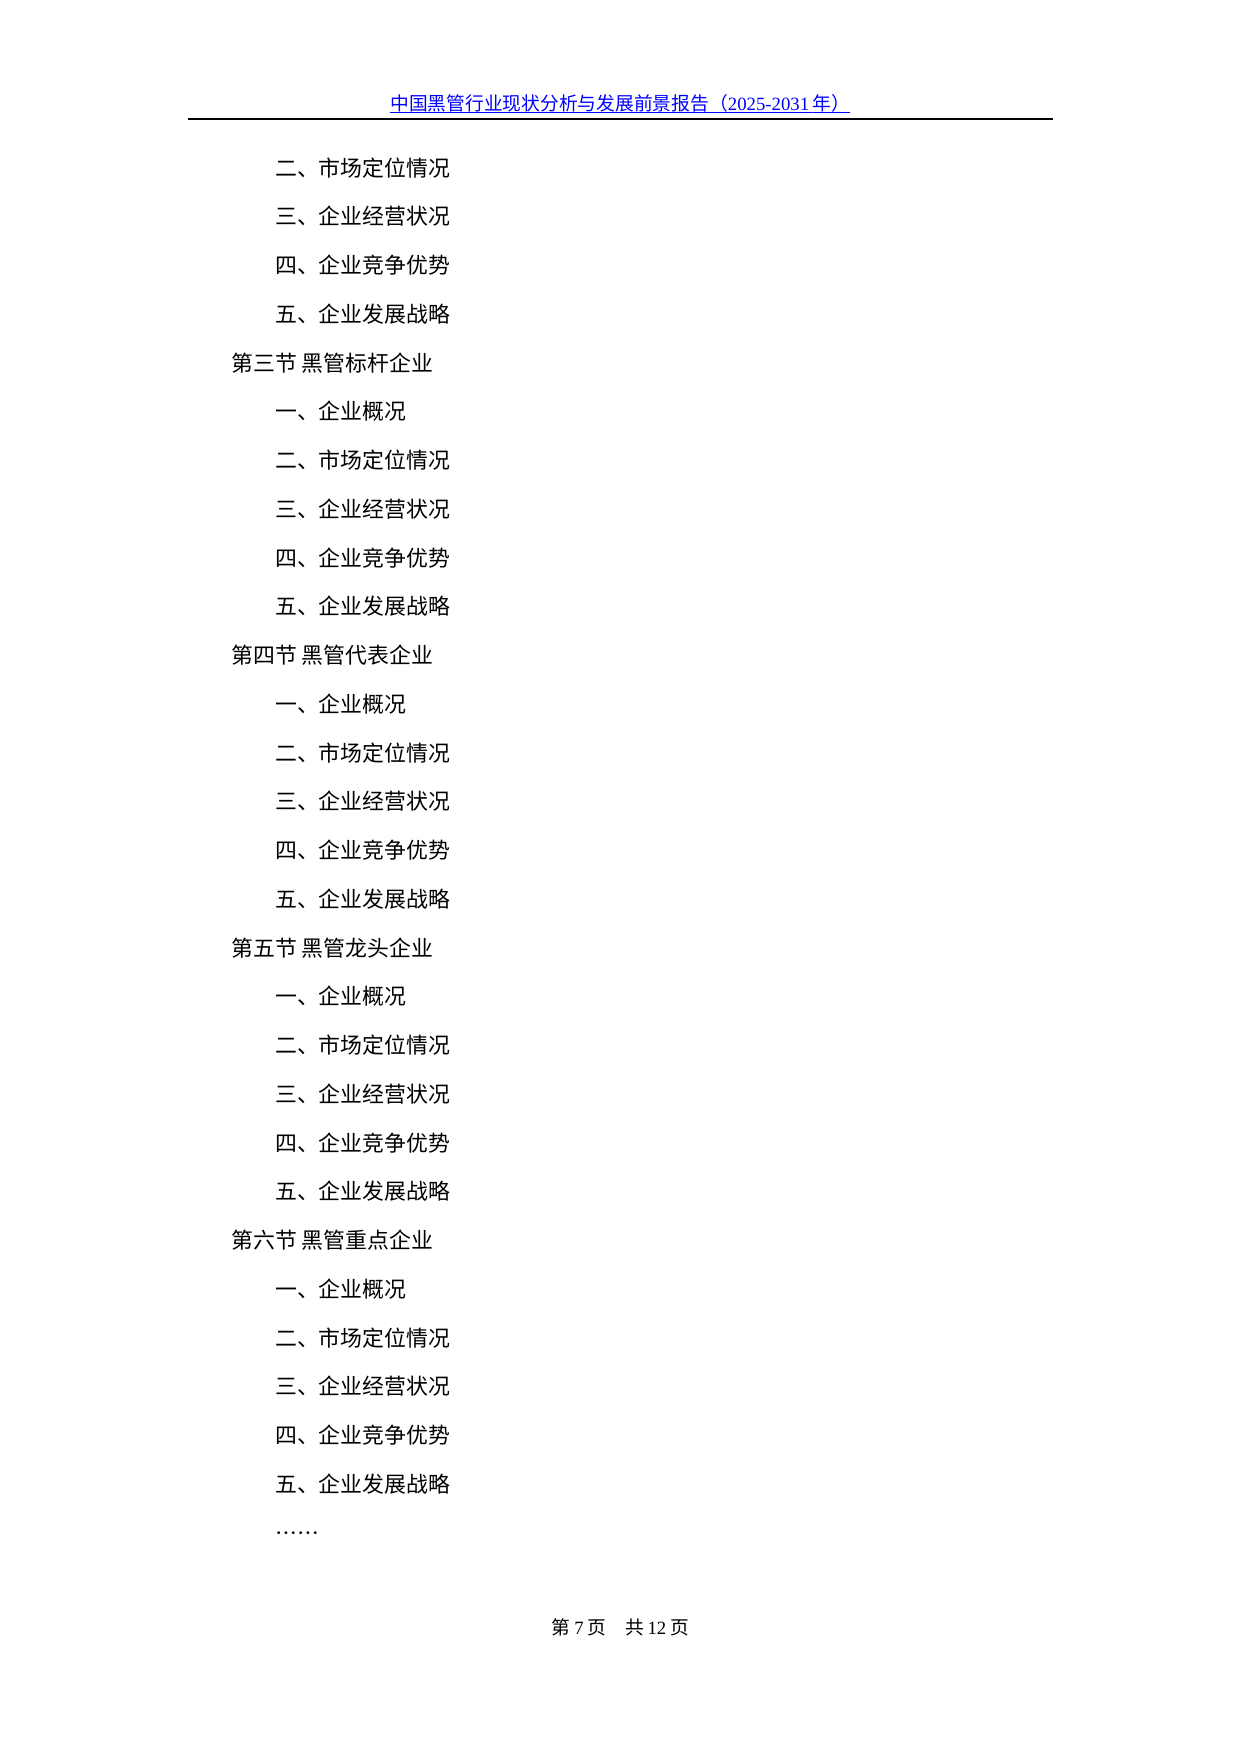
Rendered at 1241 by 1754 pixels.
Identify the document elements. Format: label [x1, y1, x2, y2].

text [187, 150, 1053, 1548]
